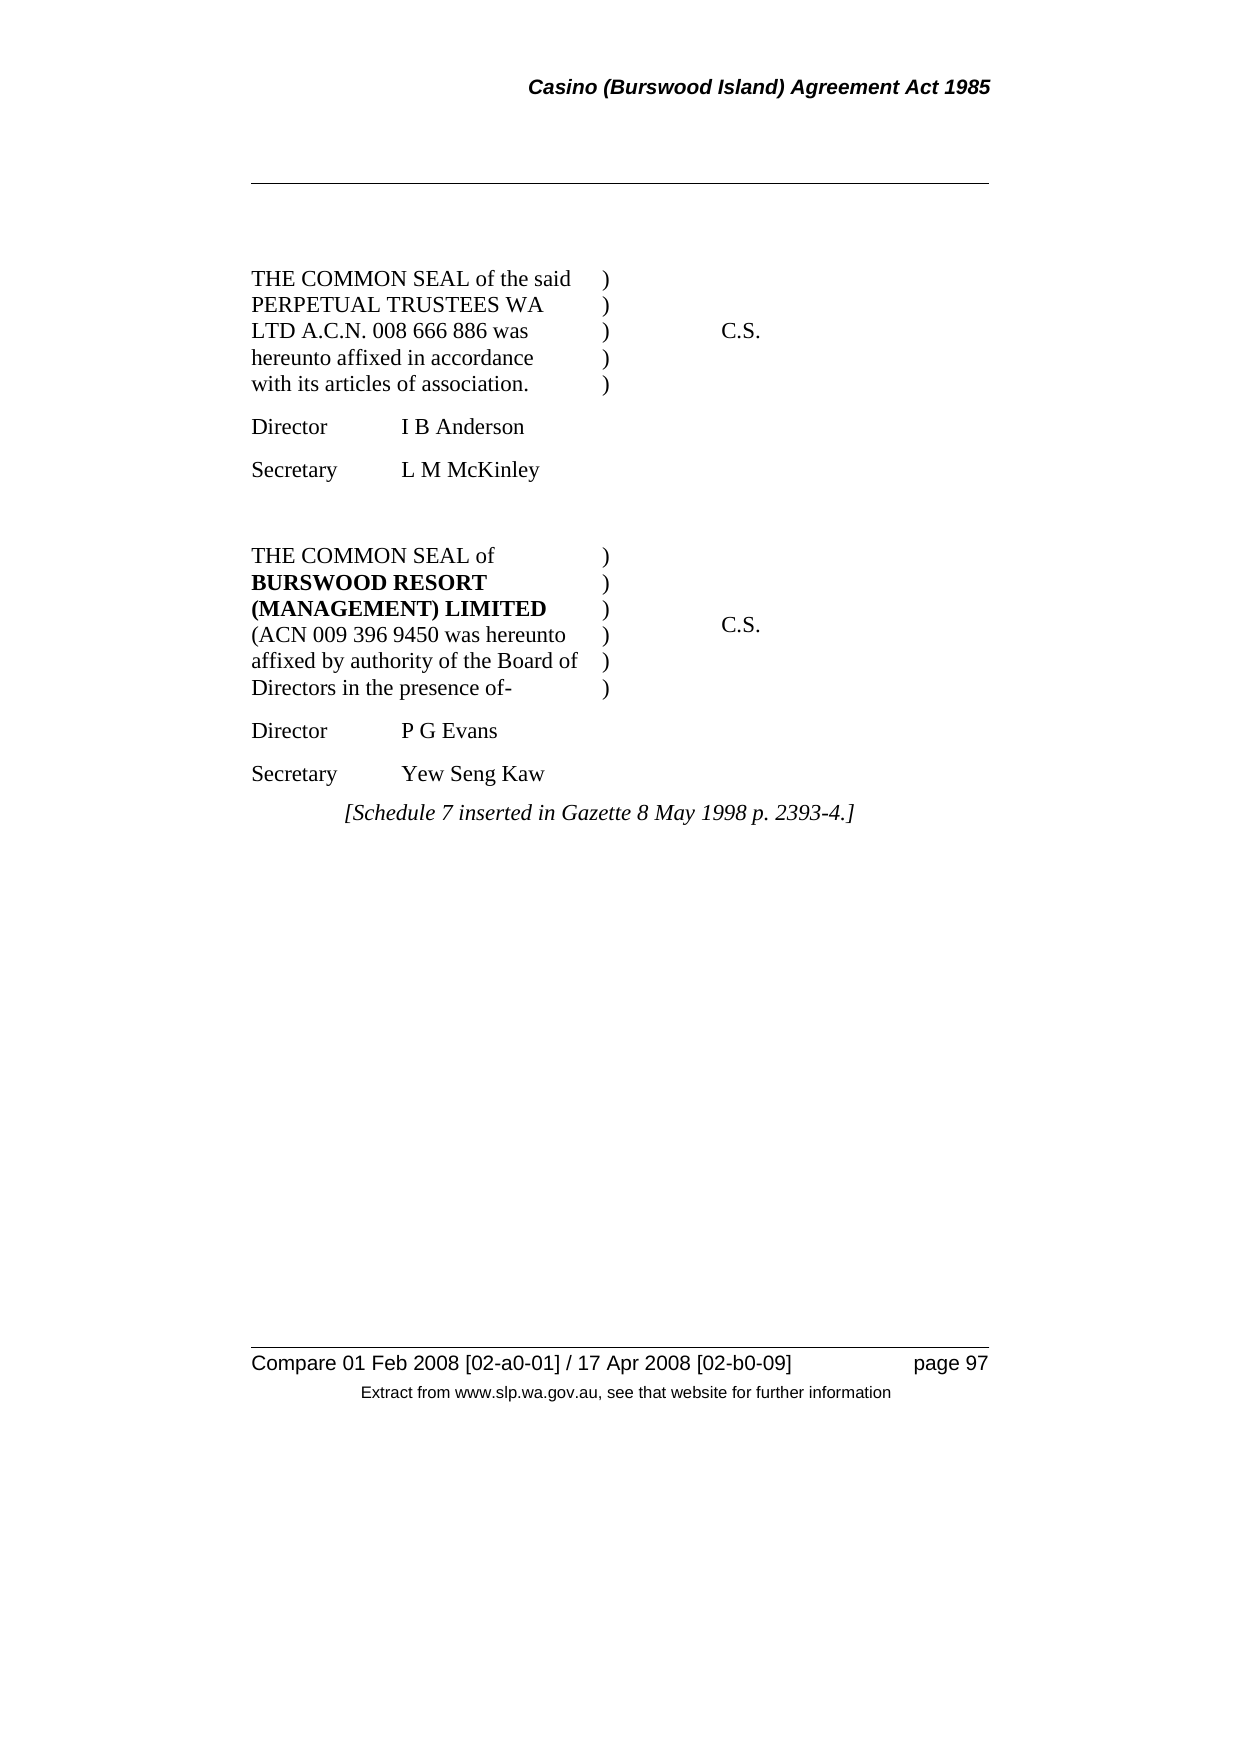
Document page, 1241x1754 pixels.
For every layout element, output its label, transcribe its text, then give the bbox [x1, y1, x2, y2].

table_header C.S. [635, 526, 1001, 786]
table_header ) ) ) ) ) ) [591, 526, 635, 786]
table_header ) ) ) ) ) [591, 248, 635, 482]
table_header THE COMMON SEAL of the said PERPETUAL TRUSTEES WA LTD A.C.N. 008 666 886 was hereunto affixed in accordance with its articles of association. Director I B Anderson Secretary L M McKinley [240, 248, 591, 482]
table_header C.S. [635, 248, 1001, 482]
text [Schedule 7 inserted in Gazette 8 May 1998 p. 2393-4.] [251, 799, 989, 825]
table_header THE COMMON SEAL of BURSWOOD RESORT (MANAGEMENT) LIMITED (ACN 009 396 9450 was hereunto affixed by authority of the Board of Directors in the presence of- Director P G Evans Secretary Yew Seng Kaw [240, 526, 591, 786]
